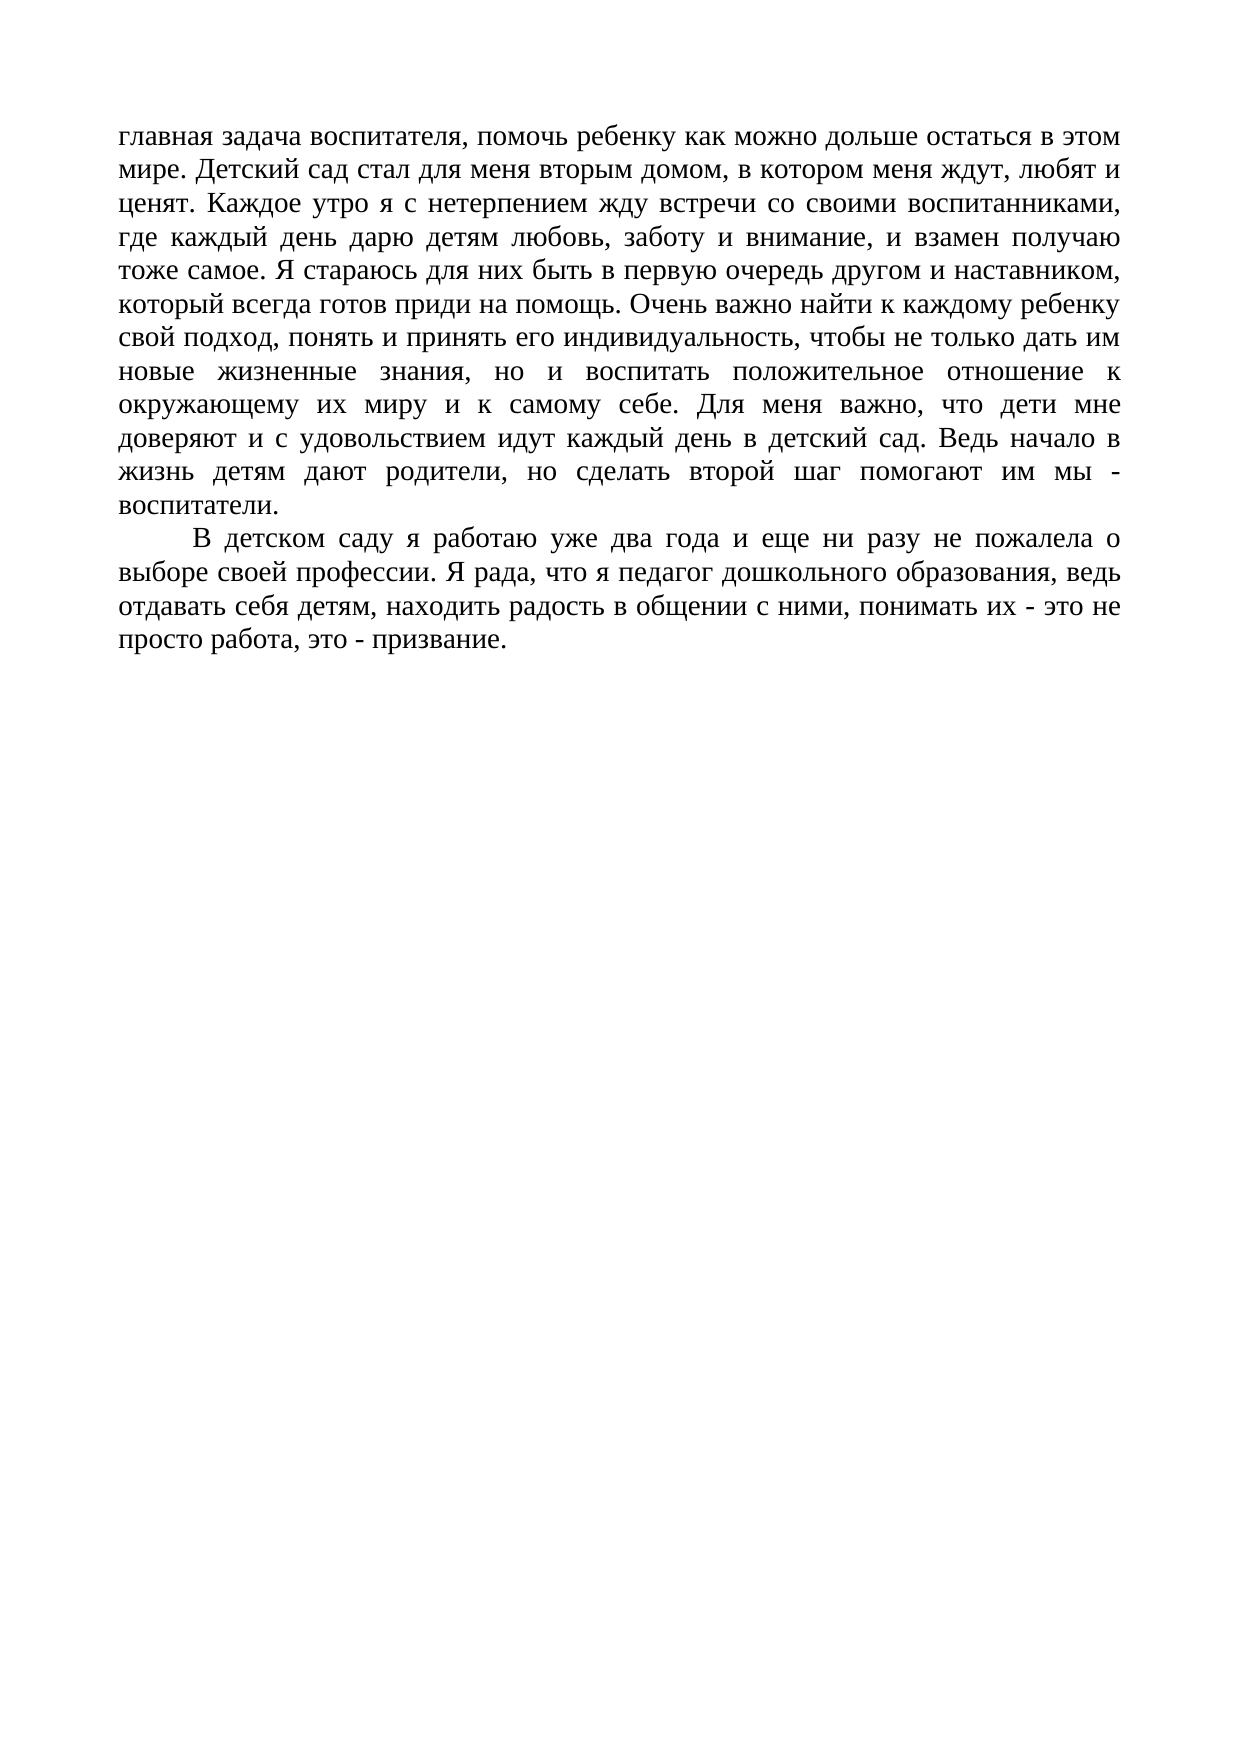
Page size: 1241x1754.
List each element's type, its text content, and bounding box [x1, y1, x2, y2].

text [118, 118, 1122, 521]
text В детском саду я работаю уже два года и еще ни разу не пожалела о выборе своей профессии. Я рада, что я педагог дошкольного образования, ведь отдавать себя детям, находить радость в общении с ними, понимать их - это не просто работа, это - призвание. [118, 521, 1122, 655]
